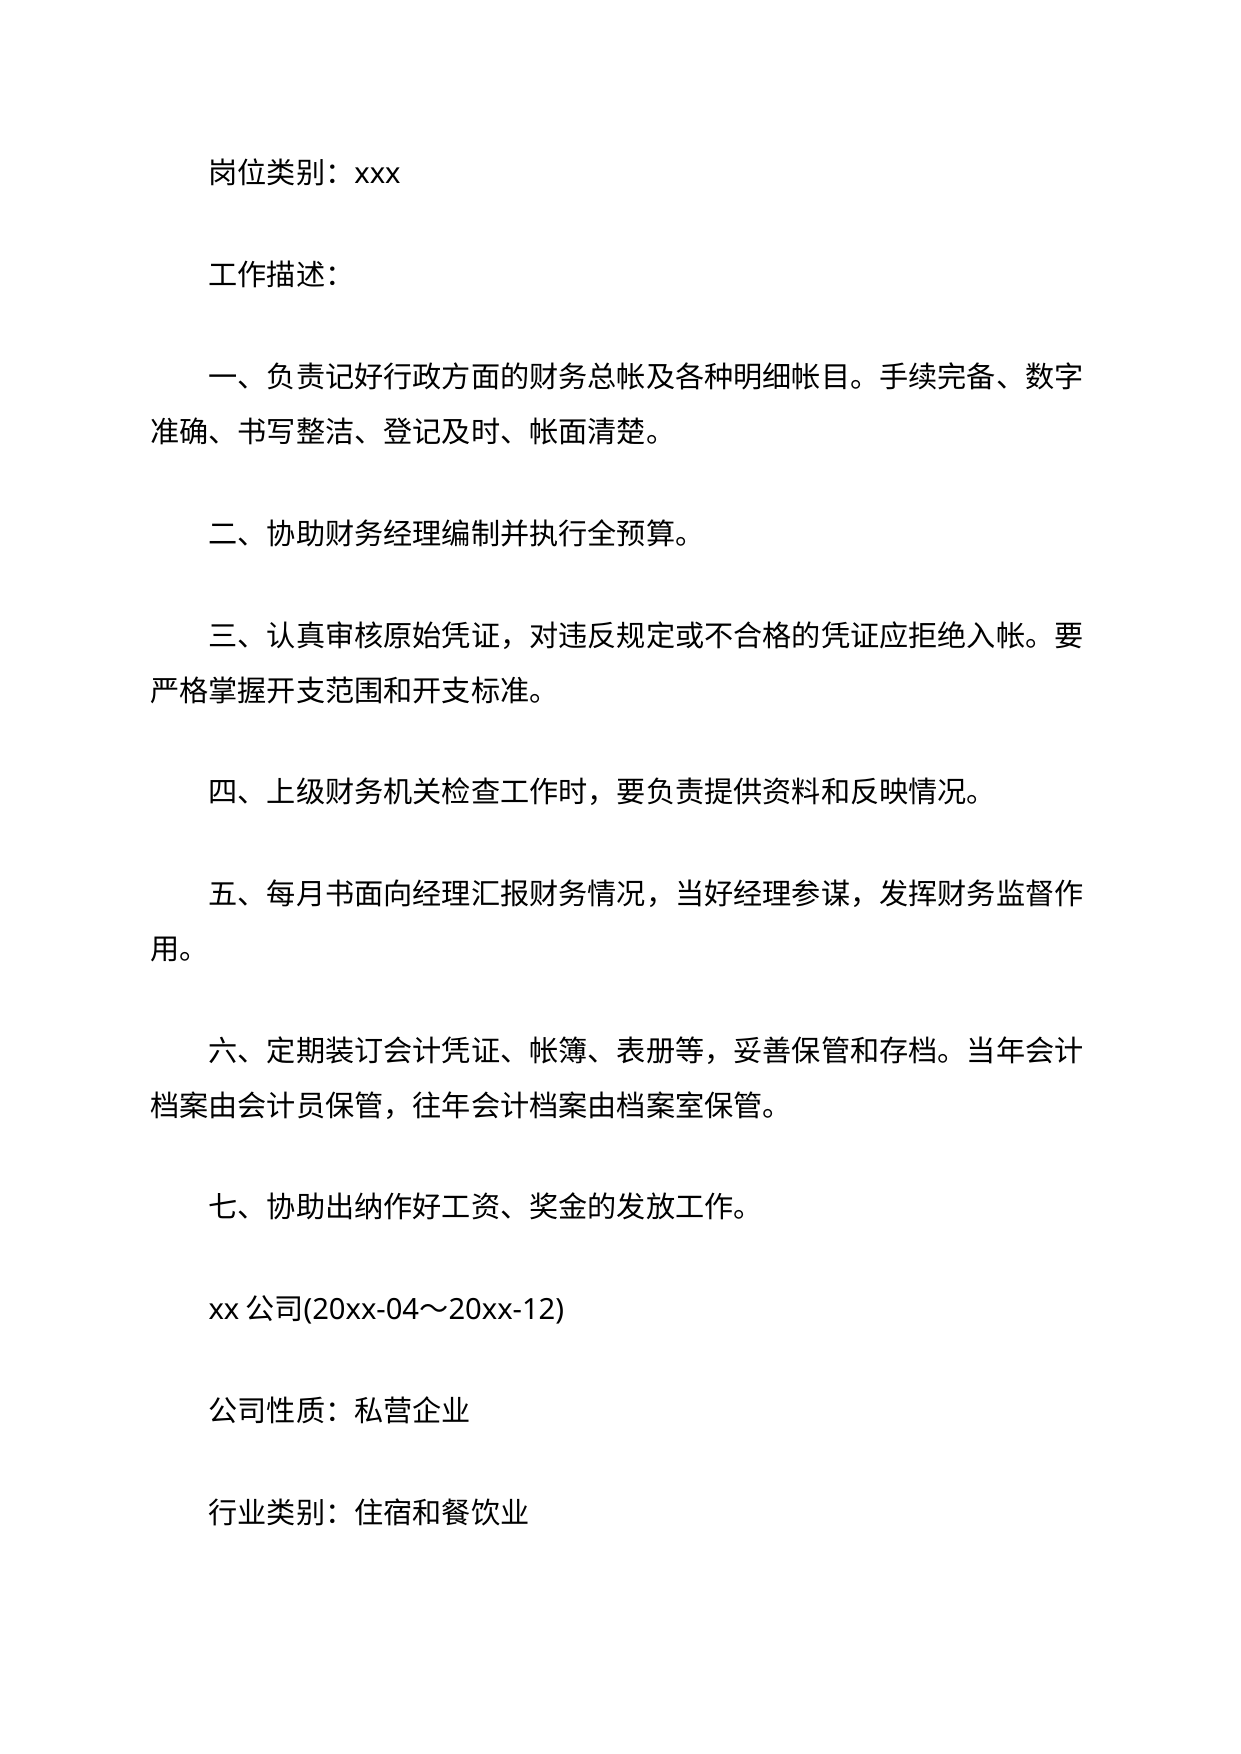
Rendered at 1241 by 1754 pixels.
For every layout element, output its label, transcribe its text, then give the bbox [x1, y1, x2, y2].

text 四、上级财务机关检查工作时，要负责提供资料和反映情况。 [150, 769, 1090, 811]
text xx公司(20xx-04～20xx-12) [150, 1286, 1090, 1328]
text 五、每月书面向经理汇报财务情况，当好经理参谋，发挥财务监督作用。 [150, 871, 1090, 968]
text 三、认真审核原始凭证，对违反规定或不合格的凭证应拒绝入帐。要严格掌握开支范围和开支标准。 [150, 612, 1090, 709]
text 六、定期装订会计凭证、帐簿、表册等，妥善保管和存档。当年会计档案由会计员保管，往年会计档案由档案室保管。 [150, 1027, 1090, 1124]
text 二、协助财务经理编制并执行全预算。 [150, 510, 1090, 553]
text 岗位类别：xxx [150, 150, 1090, 192]
text 七、协助出纳作好工资、奖金的发放工作。 [150, 1184, 1090, 1226]
text 工作描述： [150, 252, 1090, 294]
text 公司性质：私营企业 [150, 1388, 1090, 1430]
text 行业类别：住宿和餐饮业 [150, 1489, 1090, 1532]
text 一、负责记好行政方面的财务总帐及各种明细帐目。手续完备、数字准确、书写整洁、登记及时、帐面清楚。 [150, 354, 1090, 451]
